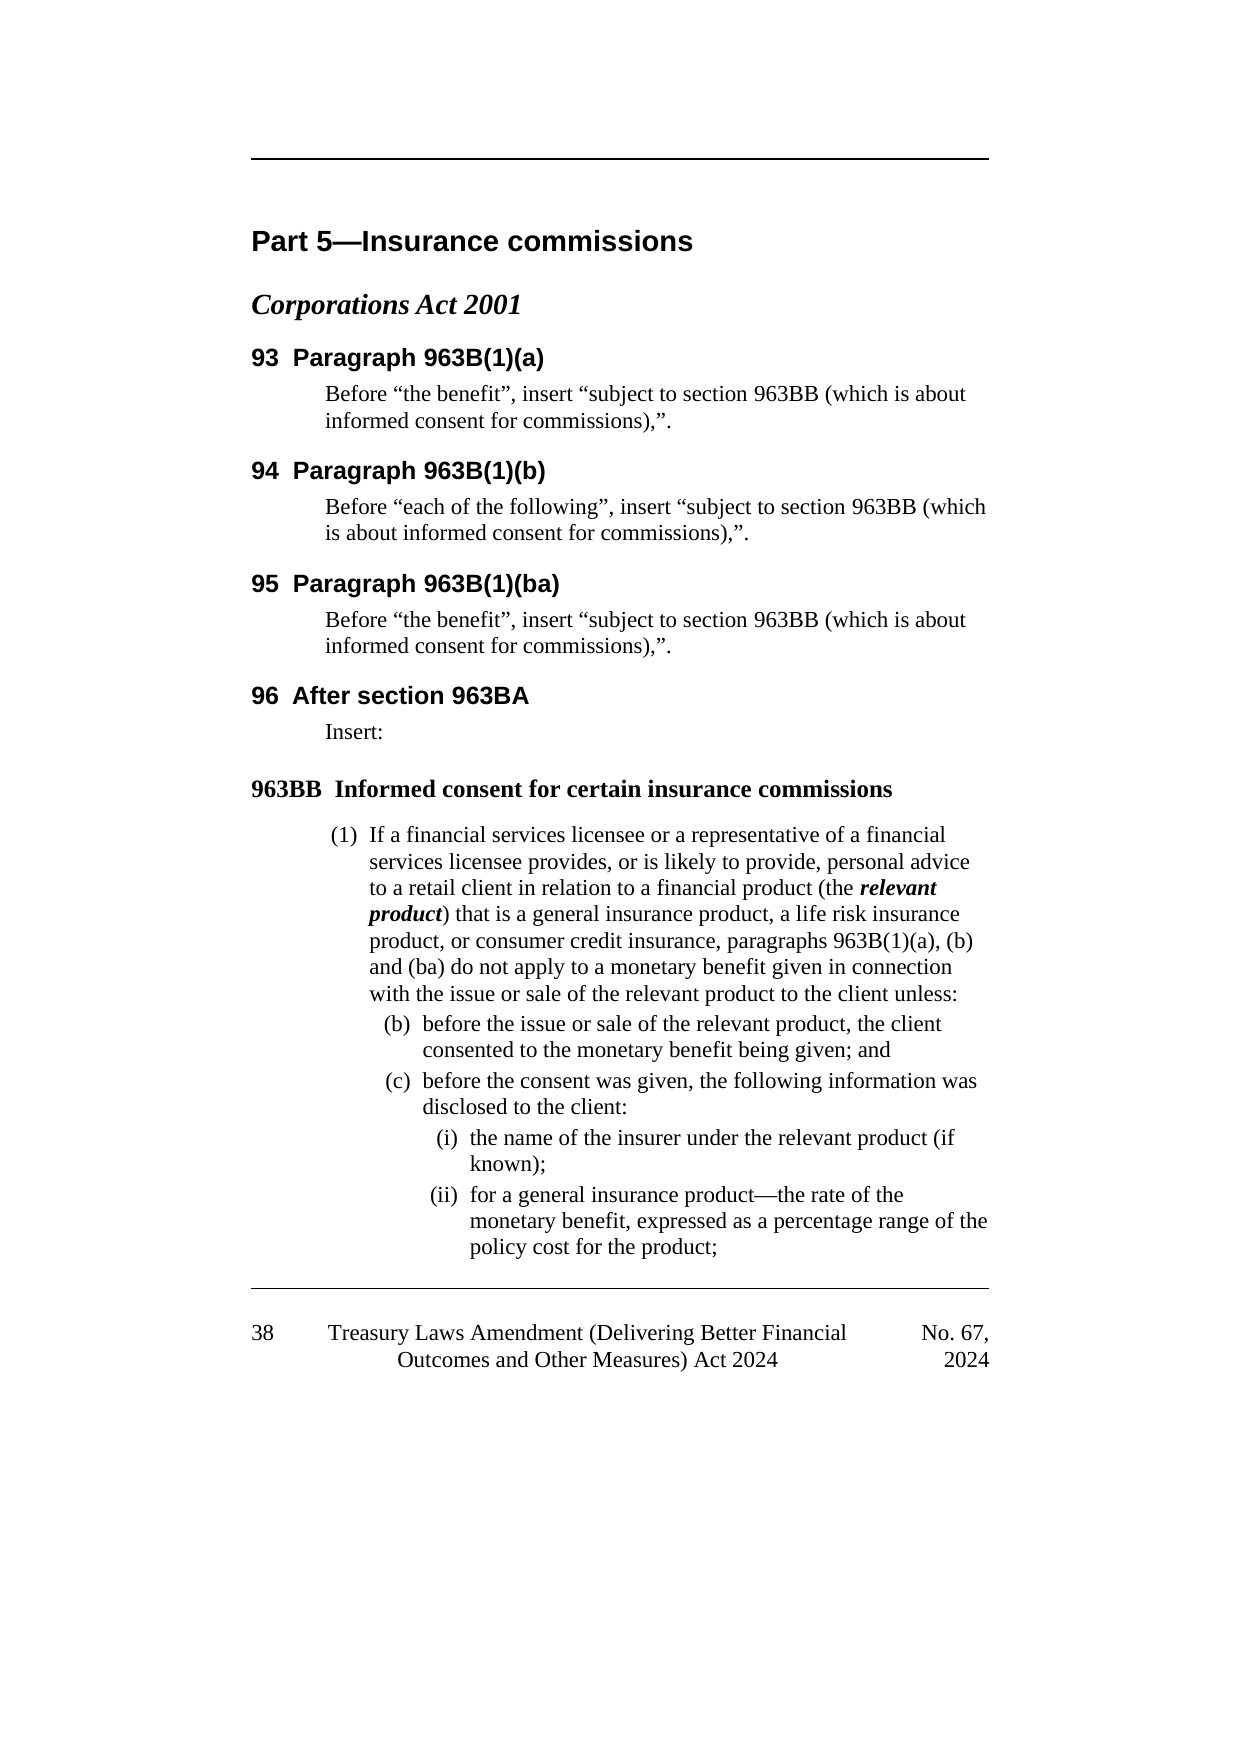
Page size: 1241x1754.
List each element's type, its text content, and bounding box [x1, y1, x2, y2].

text (1) If a financial services licensee or a representative of a financial services licensee provides, or is likely to provide, personal advice to a retail client in relation to a financial product (the relevant product) that is a general insurance product, a life risk insurance product, or consumer credit insurance, paragraphs 963B(1)(a), (b) and (ba) do not apply to a monetary benefit given in connection with the issue or sale of the relevant product to the client unless: [251, 821, 989, 1006]
text Insert: [325, 718, 989, 745]
text (b) before the issue or sale of the relevant product, the client consented to the monetary benefit being given; and [251, 1010, 989, 1063]
text 95 Paragraph 963B(1)(ba) [251, 569, 989, 597]
text 94 Paragraph 963B(1)(b) [251, 456, 989, 485]
text (ii) for a general insurance product—the rate of the monetary benefit, expressed as a percentage range of the policy cost for the product; [251, 1181, 989, 1260]
text (i) the name of the insurer under the relevant product (if known); [251, 1124, 989, 1177]
text Before “each of the following”, insert “subject to section 963BB (which is about informed consent for commissions),”. [325, 493, 989, 546]
text 963BB Informed consent for certain insurance commissions [251, 774, 989, 803]
text Corporations Act 2001 [251, 287, 989, 320]
text 96 After section 963BA [251, 681, 989, 710]
text (c) before the consent was given, the following information was disclosed to the client: [251, 1067, 989, 1120]
text Before “the benefit”, insert “subject to section 963BB (which is about informed consent for commissions),”. [325, 606, 989, 658]
text Part 5—Insurance commissions [251, 224, 989, 258]
text 93 Paragraph 963B(1)(a) [251, 343, 989, 372]
text Before “the benefit”, insert “subject to section 963BB (which is about informed consent for commissions),”. [325, 380, 989, 433]
